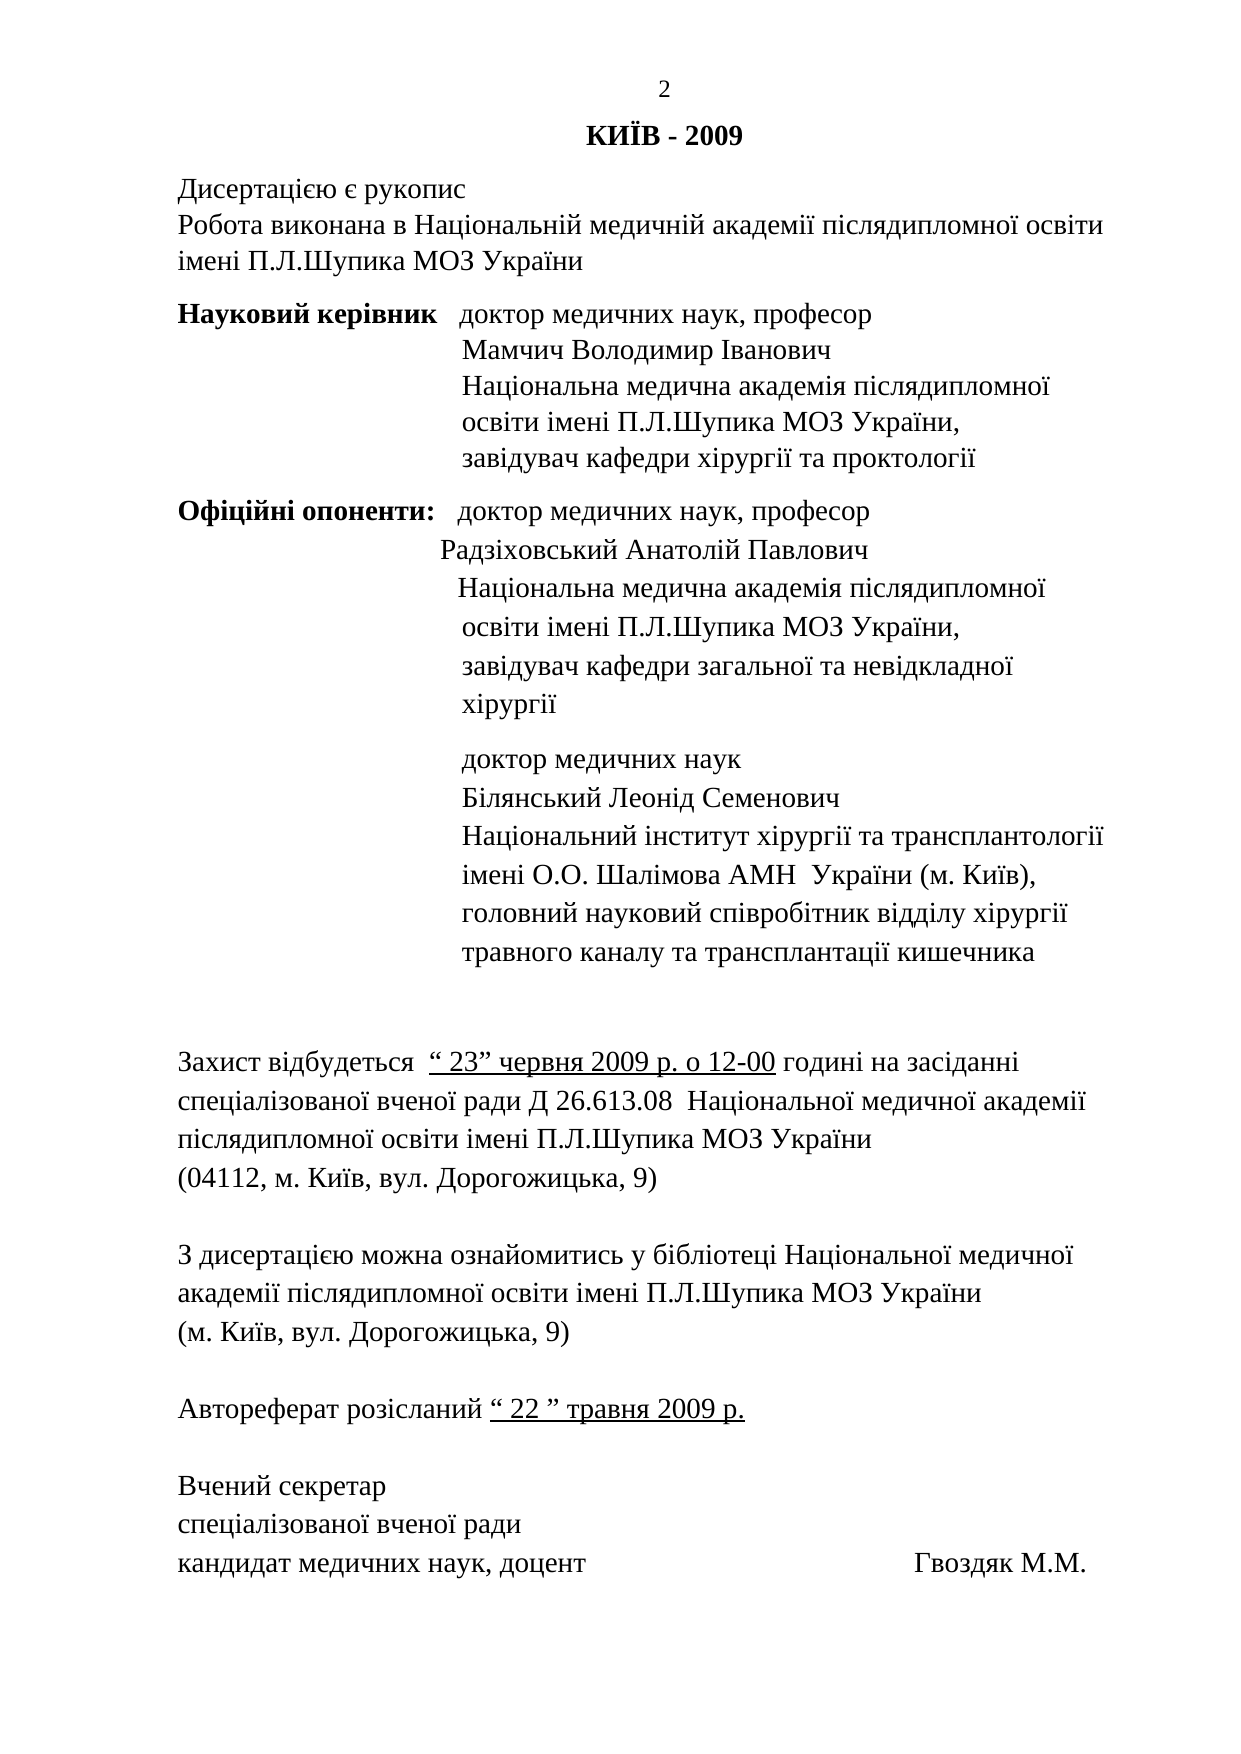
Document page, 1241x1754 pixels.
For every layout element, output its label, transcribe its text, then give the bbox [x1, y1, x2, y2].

text З дисертацією можна ознайомитись у бібліотеці Національної медичної академії післядипломної освіти імені П.Л.Шупика МОЗ України [177, 1237, 1152, 1309]
text Національна медична академія післядипломної [177, 571, 1152, 604]
text Вчений секретар [177, 1468, 1152, 1502]
text спеціалізованої вченої ради [177, 1507, 1152, 1540]
text Мамчич Володимир Іванович [177, 332, 1152, 366]
text завідувач кафедри загальної та невідкладної [177, 648, 1152, 681]
text Національний інститут хірургії та трансплантології [177, 818, 1152, 852]
text травного каналу та трансплантації кишечника [177, 934, 1152, 968]
text Національна медична академія післядипломної [177, 368, 1152, 402]
text Автореферат розісланий “ 22 ” травня 2009 р. [177, 1391, 1152, 1424]
text Робота виконана в Національній медичній академії післядипломної освіти імені П.Л.Шупика МОЗ України [177, 207, 1152, 277]
text Офіційні опоненти: доктор медичних наук, професор [177, 493, 1152, 527]
text Радзіховський Анатолій Павлович [177, 532, 1152, 566]
text доктор медичних наук [177, 741, 1152, 775]
text кандидат медичних наук, доцент Гвоздяк М.М. [177, 1545, 1152, 1579]
text освіти імені П.Л.Шупика МОЗ України, [177, 609, 1152, 643]
text завідувач кафедри хірургії та проктології [177, 441, 1152, 474]
text головний науковий співробітник відділу хірургії [177, 896, 1152, 929]
text освіти імені П.Л.Шупика МОЗ України, [177, 404, 1152, 438]
text імені О.О. Шалімова АМН України (м. Київ), [177, 857, 1152, 891]
text Захист відбудеться “ 23” червня 2009 р. о 12-00 годині на засіданні спеціалізованої вченої ради Д 26.613.08 Національної медичної академії післядипломної освіти імені П.Л.Шупика МОЗ України [177, 1044, 1152, 1155]
text (м. Київ, вул. Дорогожицька, 9) [177, 1314, 1152, 1347]
text Дисертацією є рукопис [177, 171, 1152, 204]
text Науковий керівник доктор медичних наук, професор [177, 296, 1152, 329]
text Білянський Леонід Семенович [177, 780, 1152, 813]
text хірургії [177, 686, 1152, 720]
text КИЇВ - 2009 [177, 118, 1152, 152]
text (04112, м. Київ, вул. Дорогожицька, 9) [177, 1160, 1152, 1193]
